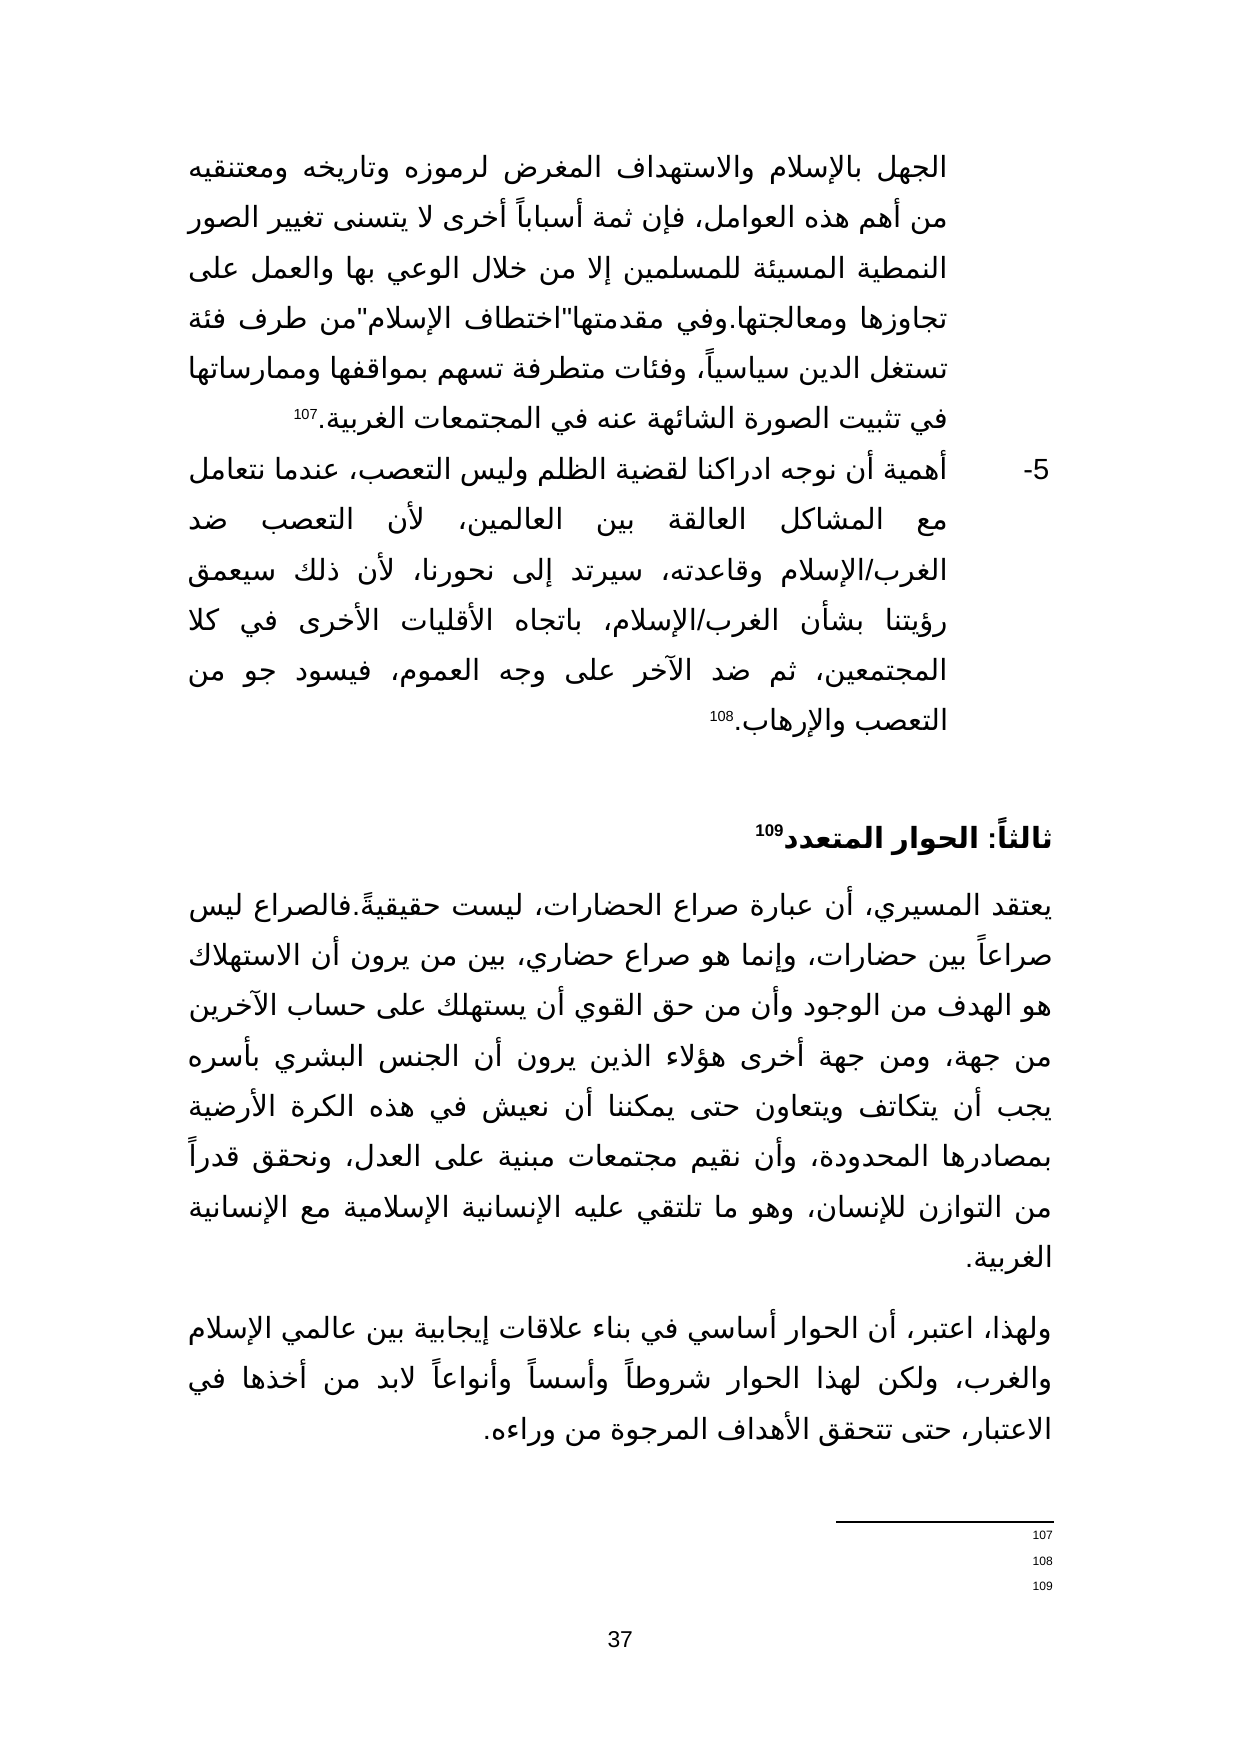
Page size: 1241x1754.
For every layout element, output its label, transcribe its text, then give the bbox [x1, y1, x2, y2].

text ولهذا، اعتبر، أن الحوار أساسي في بناء علاقات إيجابية بين عالمي الإسلام والغرب، ولكن لهذا الحوار شروطاً وأسساً وأنواعاً لابد من أخذها في الاعتبار، حتى تتحقق الأهداف المرجوة من وراءه. [187, 1311, 1053, 1445]
text ثالثاً: الحوار المتعدد [187, 821, 1053, 854]
list أهمية أن نوجه ادراكنا لقضية الظلم وليس التعصب، عندما نتعامل مع المشاكل العالقة بين العالمين، لأن التعصب ضد الغرب/الإسلام وقاعدته، سيرتد إلى نحورنا، لأن ذلك سيعمق رؤيتنا بشأن الغرب/الإسلام، باتجاه الأقليات الأخرى في كلا المجتمعين، ثم ضد الآخر على وجه العموم، فيسود جو من التعصب والإرهاب. [187, 452, 1023, 737]
text يعتقد المسيري، أن عبارة صراع الحضارات، ليست حقيقيةً.فالصراع ليس صراعاً بين حضارات، وإنما هو صراع حضاري، بين من يرون أن الاستهلاك هو الهدف من الوجود وأن من حق القوي أن يستهلك على حساب الآخرين من جهة، ومن جهة أخرى هؤلاء الذين يرون أن الجنس البشري بأسره يجب أن يتكاتف ويتعاون حتى يمكننا أن نعيش في هذه الكرة الأرضية بمصادرها المحدودة، وأن نقيم مجتمعات مبنية على العدل، ونحقق قدراً من التوازن للإنسان، وهو ما تلتقي عليه الإنسانية الإسلامية مع الإنسانية الغربية. [187, 888, 1053, 1273]
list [187, 150, 1023, 435]
